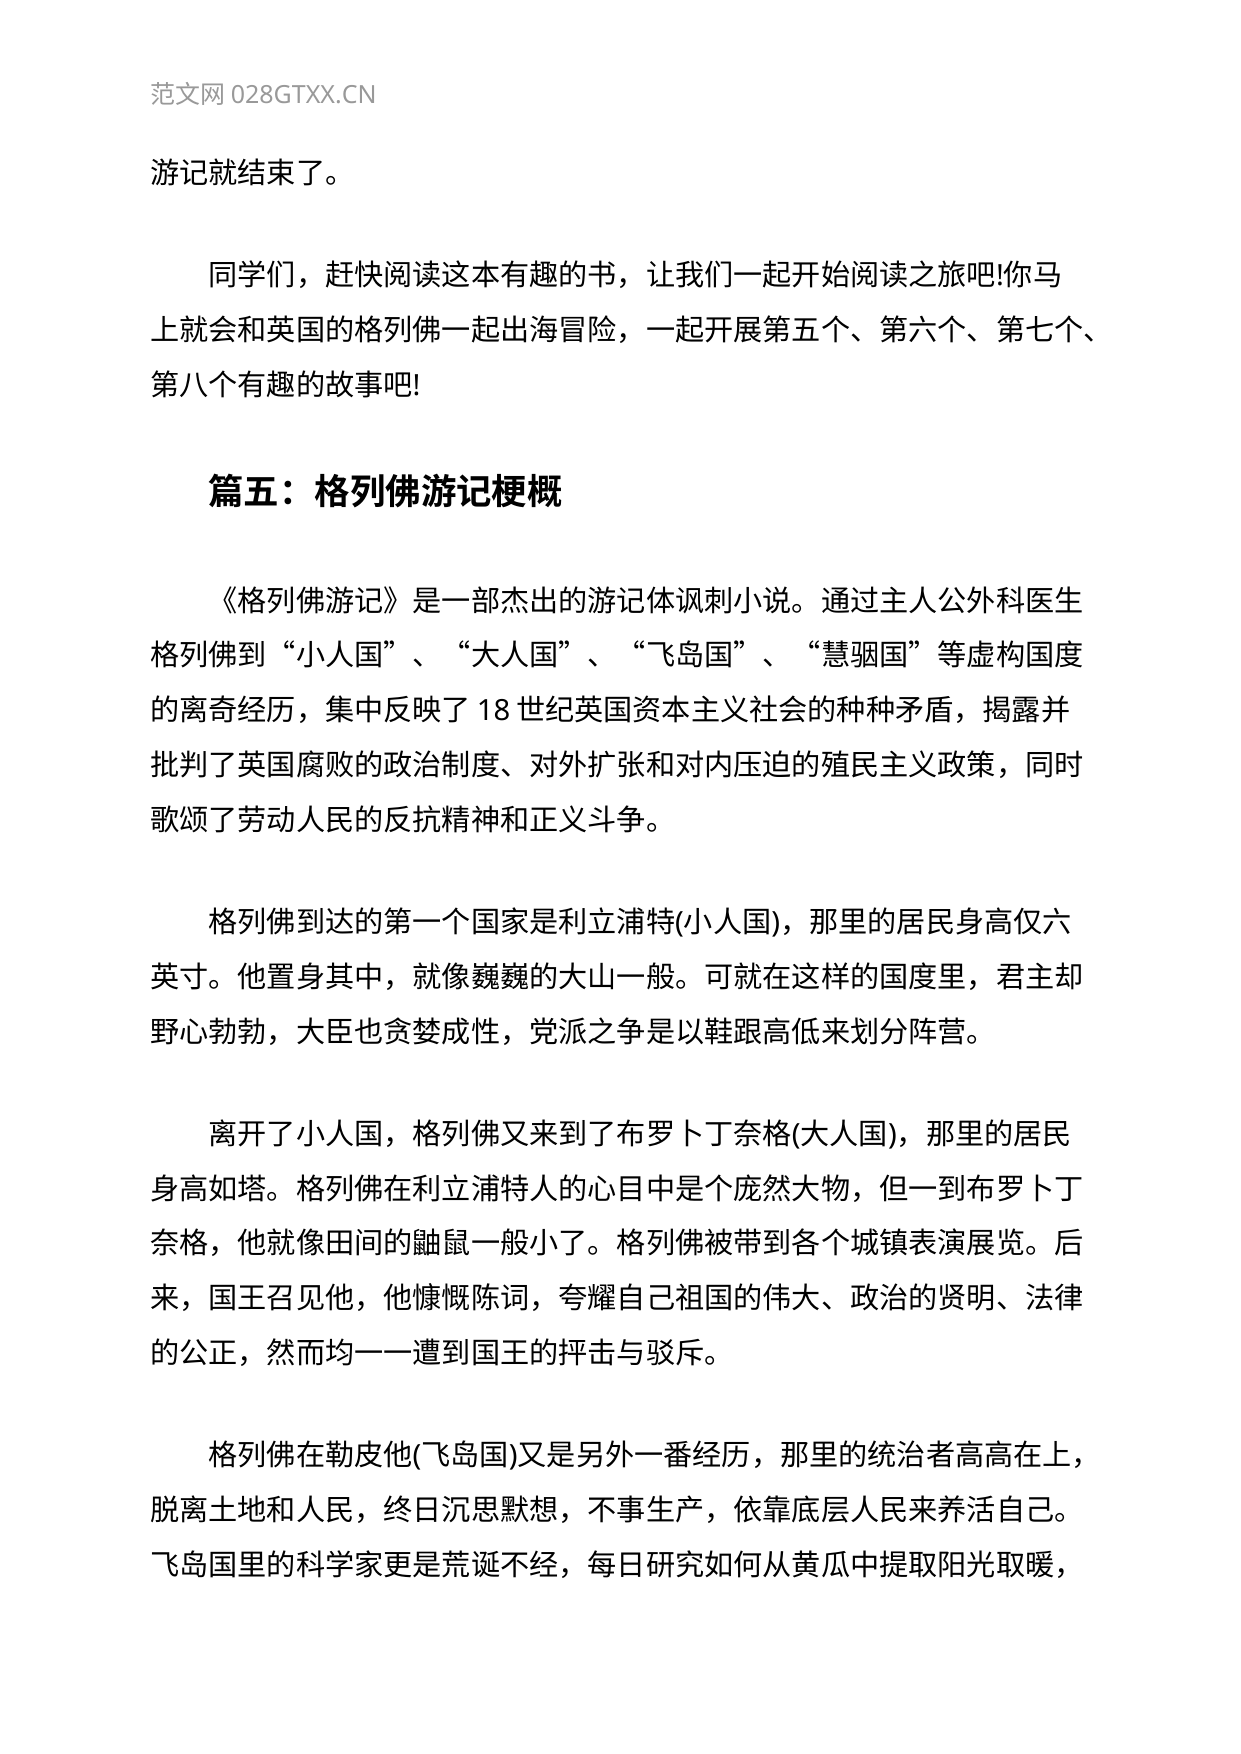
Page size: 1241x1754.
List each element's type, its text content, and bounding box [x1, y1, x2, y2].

text 同学们，赶快阅读这本有趣的书，让我们一起开始阅读之旅吧!你马上就会和英国的格列佛一起出海冒险，一起开展第五个、第六个、第七个、第八个有趣的故事吧! [150, 252, 1090, 404]
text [150, 1432, 1090, 1584]
text 离开了小人国，格列佛又来到了布罗卜丁奈格(大人国)，那里的居民身高如塔。格列佛在利立浦特人的心目中是个庞然大物，但一到布罗卜丁奈格，他就像田间的鼬鼠一般小了。格列佛被带到各个城镇表演展览。后来，国王召见他，他慷慨陈词，夸耀自己祖国的伟大、政治的贤明、法律的公正，然而均一一遭到国王的抨击与驳斥。 [150, 1110, 1090, 1372]
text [150, 150, 1090, 192]
text 篇五：格列佛游记梗概 [150, 464, 1090, 515]
text 格列佛到达的第一个国家是利立浦特(小人国)，那里的居民身高仅六英寸。他置身其中，就像巍巍的大山一般。可就在这样的国度里，君主却野心勃勃，大臣也贪婪成性，党派之争是以鞋跟高低来划分阵营。 [150, 898, 1090, 1051]
text 《格列佛游记》是一部杰出的游记体讽刺小说。通过主人公外科医生格列佛到“小人国”、“大人国”、“飞岛国”、“慧骃国”等虚构国度的离奇经历，集中反映了18世纪英国资本主义社会的种种矛盾，揭露并批判了英国腐败的政治制度、对外扩张和对内压迫的殖民主义政策，同时歌颂了劳动人民的反抗精神和正义斗争。 [150, 577, 1090, 839]
